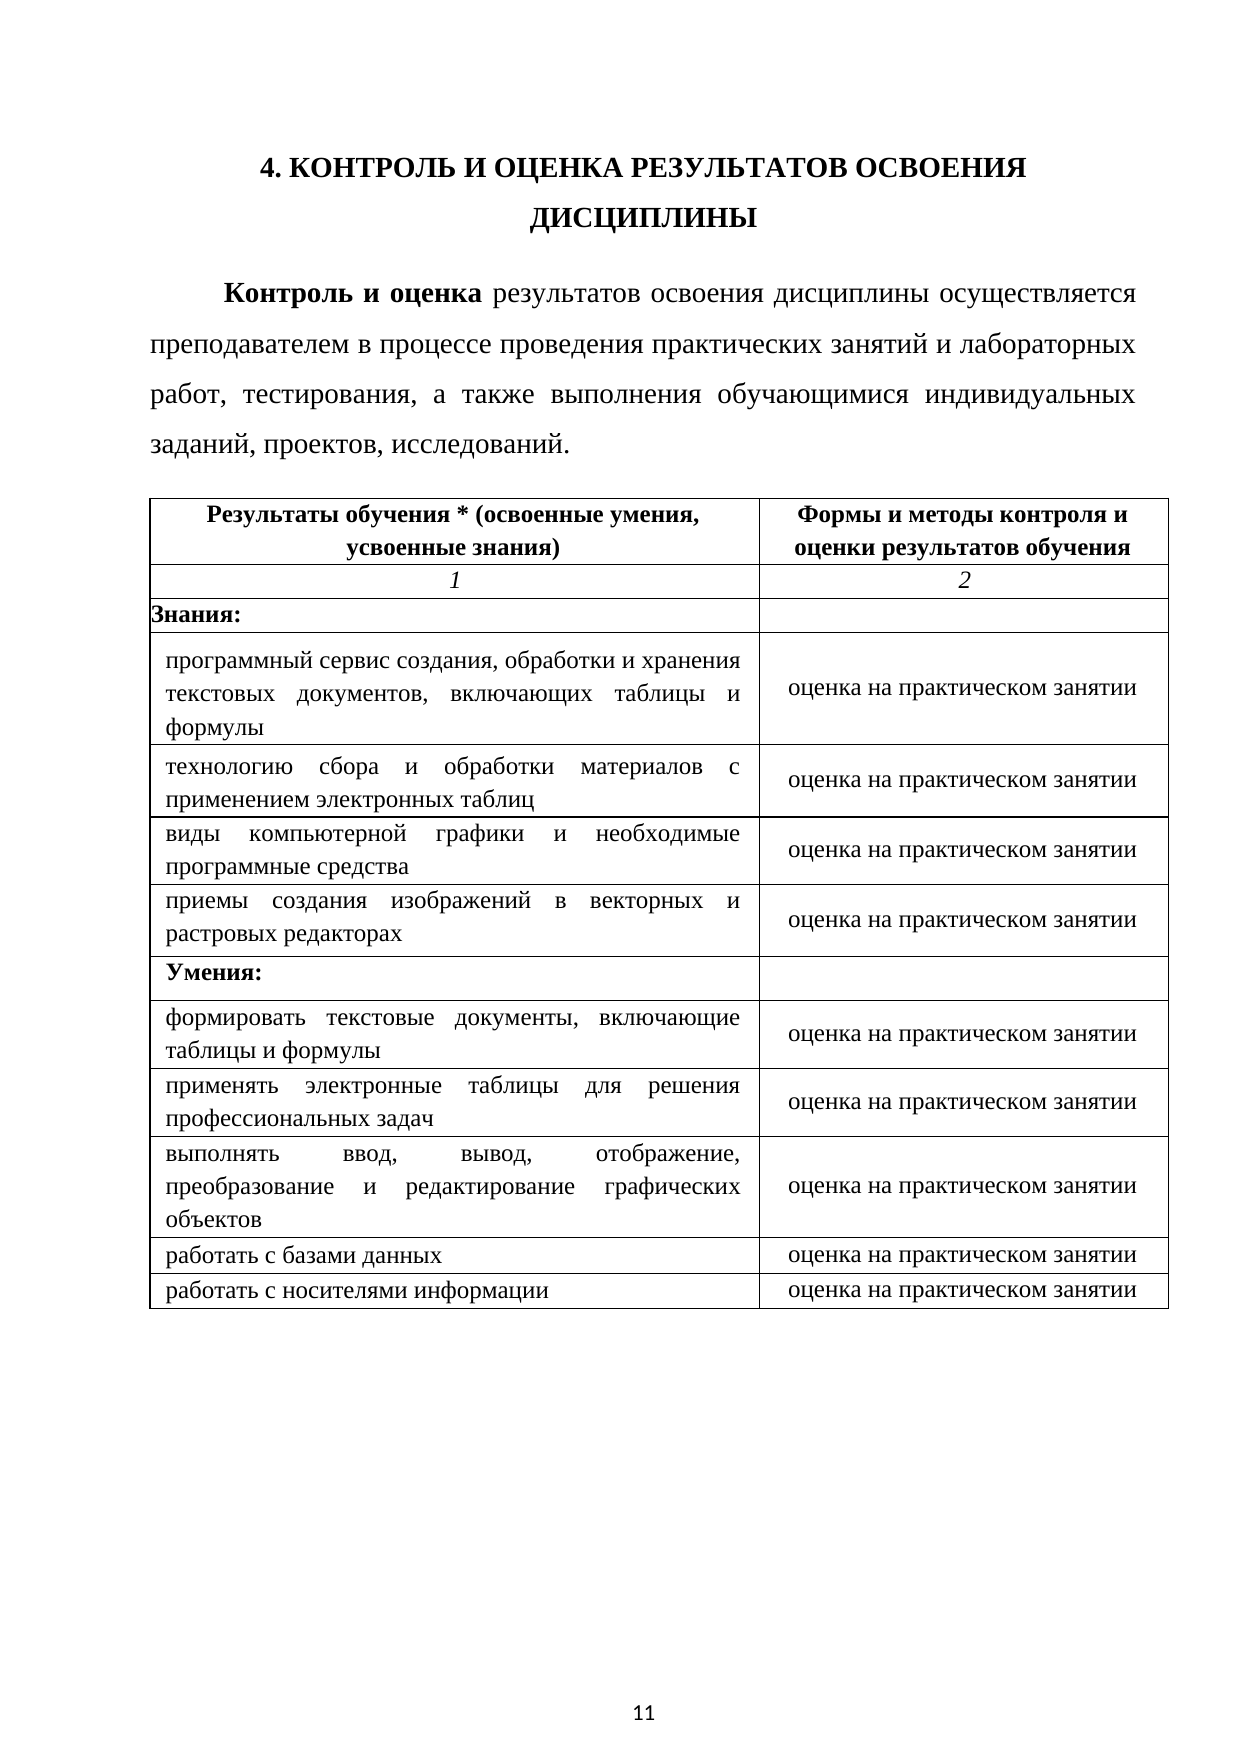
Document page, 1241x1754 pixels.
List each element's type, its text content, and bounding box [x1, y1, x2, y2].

table_cell [760, 599, 1168, 632]
table_cell оценка на практическом занятии [760, 1238, 1168, 1273]
text Контроль и оценка результатов освоения дисциплины осуществляется преподавателем в процессе проведения практических занятий и лабораторных работ, тестирования, а также выполнения обучающимися индивидуальных заданий, проектов, исследований. [150, 276, 1137, 460]
table_cell Знания: [151, 599, 759, 632]
table_cell применять электронные таблицы для решения профессиональных задач [151, 1069, 759, 1136]
table_cell [760, 957, 1168, 999]
table_cell 2 [760, 565, 1168, 598]
table_cell оценка на практическом занятии [760, 818, 1168, 884]
table_cell оценка на практическом занятии [760, 1274, 1168, 1308]
table_cell 1 [151, 565, 759, 598]
text 4. КОНТРОЛЬ И ОЦЕНКА РЕЗУЛЬТАТОВ ОСВОЕНИЯ ДИСЦИПЛИНЫ [150, 150, 1137, 234]
table_cell оценка на практическом занятии [760, 633, 1168, 744]
table_cell оценка на практическом занятии [760, 1137, 1168, 1237]
table_cell программный сервис создания, обработки и хранения текстовых документов, включающих таблицы и формулы [151, 633, 759, 744]
table_cell формировать текстовые документы, включающие таблицы и формулы [151, 1001, 759, 1067]
table_cell оценка на практическом занятии [760, 1069, 1168, 1136]
table_header Результаты обучения * (освоенные умения, усвоенные знания) [151, 499, 759, 564]
table_cell Умения: [151, 957, 759, 999]
table_cell выполнять ввод, вывод, отображение, преобразование и редактирование графических объектов [151, 1137, 759, 1237]
table_header Формы и методы контроля и оценки результатов обучения [760, 499, 1168, 564]
table_cell виды компьютерной графики и необходимые программные средства [151, 818, 759, 884]
table_cell работать с носителями информации [151, 1274, 759, 1308]
table_cell технологию сбора и обработки материалов с применением электронных таблиц [151, 745, 759, 816]
table_cell оценка на практическом занятии [760, 745, 1168, 816]
table_cell оценка на практическом занятии [760, 885, 1168, 956]
table_cell работать с базами данных [151, 1238, 759, 1273]
table_cell оценка на практическом занятии [760, 1001, 1168, 1067]
table_cell приемы создания изображений в векторных и растровых редакторах [151, 885, 759, 956]
